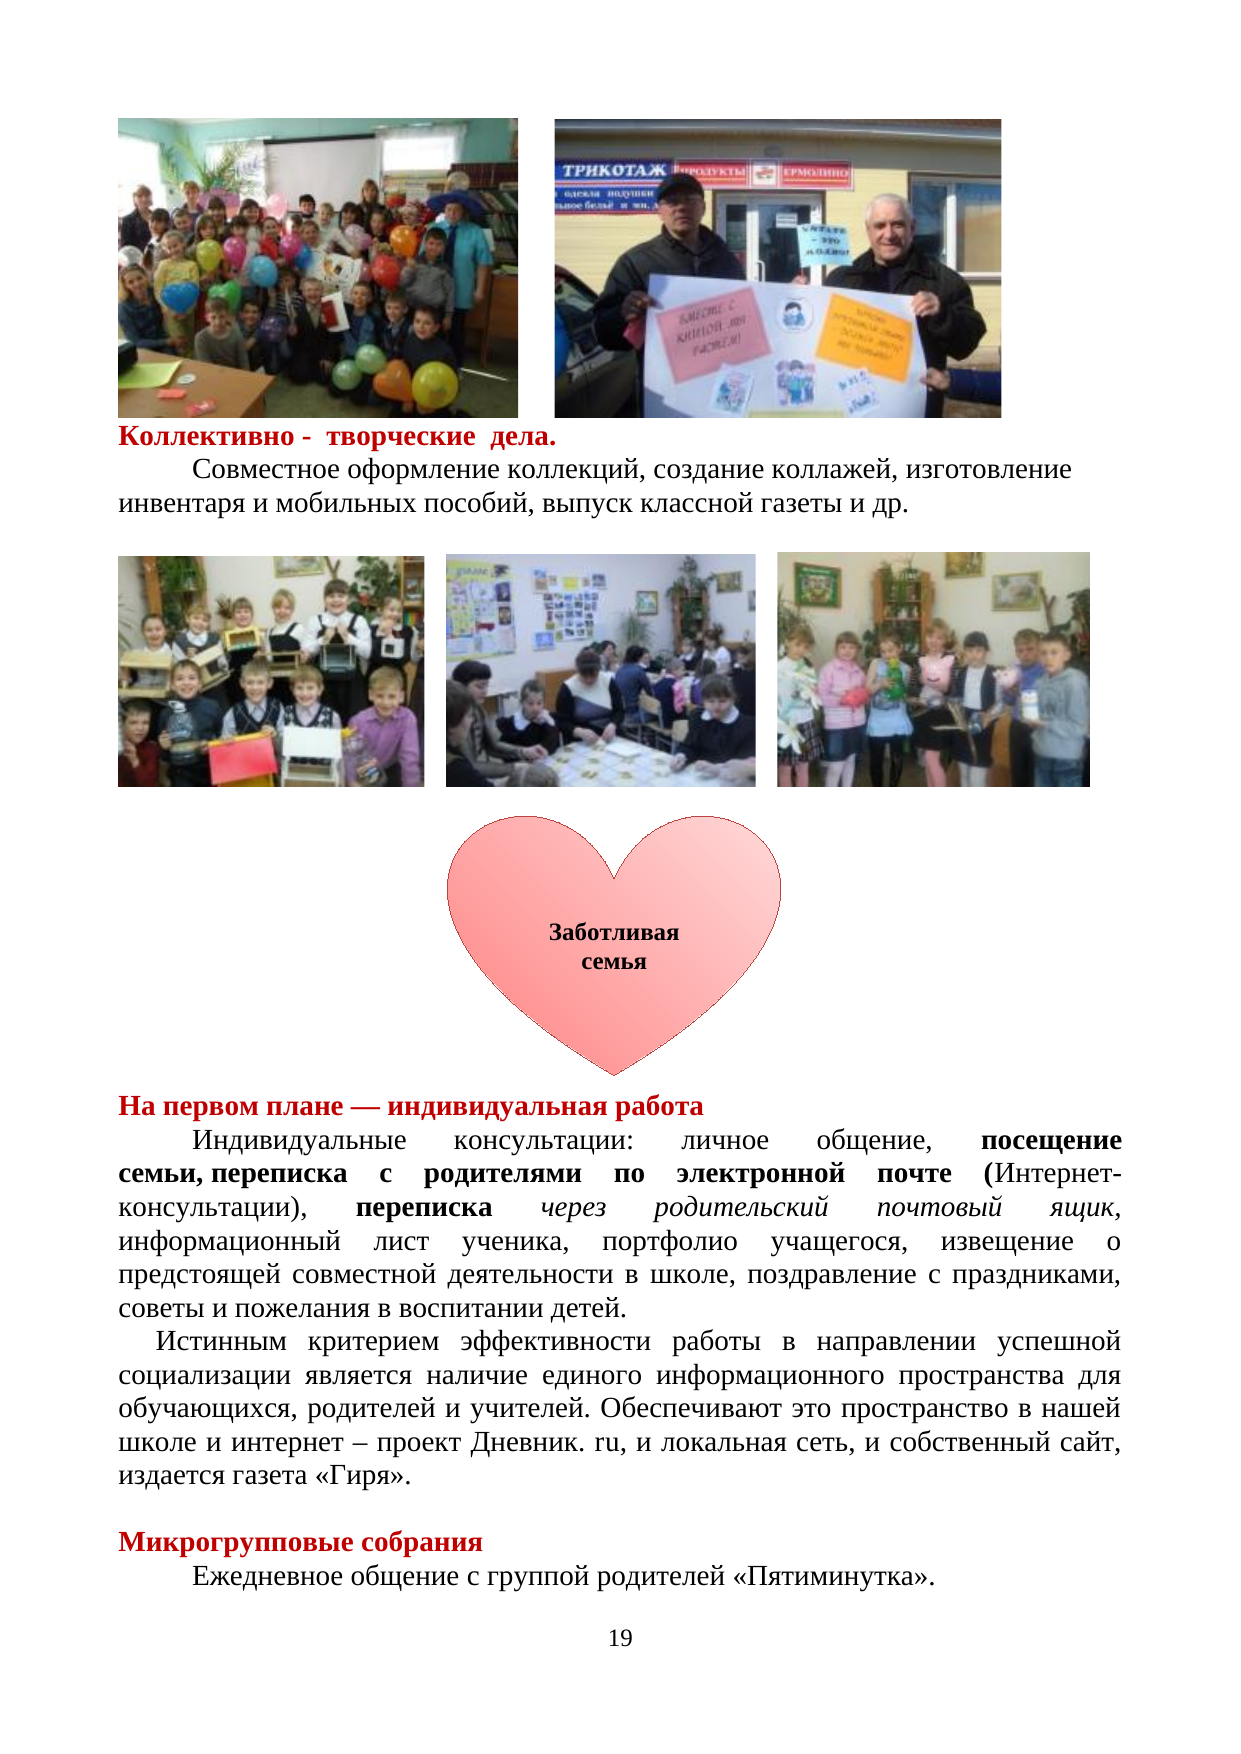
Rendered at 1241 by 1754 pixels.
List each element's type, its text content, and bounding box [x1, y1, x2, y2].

text Индивидуальные консультации: личное общение, посещение семьи, переписка с родителями по электронной почте (Интернет-консультации), переписка через родительский почтовый ящик, информационный лист ученика, портфолио учащегося, извещение о предстоящей совместной деятельности в школе, поздравление с праздниками, советы и пожелания в воспитании детей. [118, 1122, 1122, 1323]
picture [554, 119, 1002, 418]
text Микрогрупповые собрания [118, 1524, 1122, 1558]
picture [118, 118, 519, 418]
picture [777, 552, 1090, 787]
text Истинным критерием эффективности работы в направлении успешной социализации является наличие единого информационного пространства для обучающихся, родителей и учителей. Обеспечивают это пространство в нашей школе и интернет – проект Дневник. ru, и локальная сеть, и собственный сайт, издается газета «Гиря». [118, 1323, 1122, 1491]
picture [446, 554, 756, 787]
text Ежедневное общение с группой родителей «Пятиминутка». [118, 1558, 1122, 1592]
text Коллективно - творческие дела. [118, 418, 1122, 452]
text Совместное оформление коллекций, создание коллажей, изготовление инвентаря и мобильных пособий, выпуск классной газеты и др. [118, 452, 1122, 519]
picture [118, 556, 425, 787]
text На первом плане — индивидуальная работа [118, 1088, 1122, 1122]
